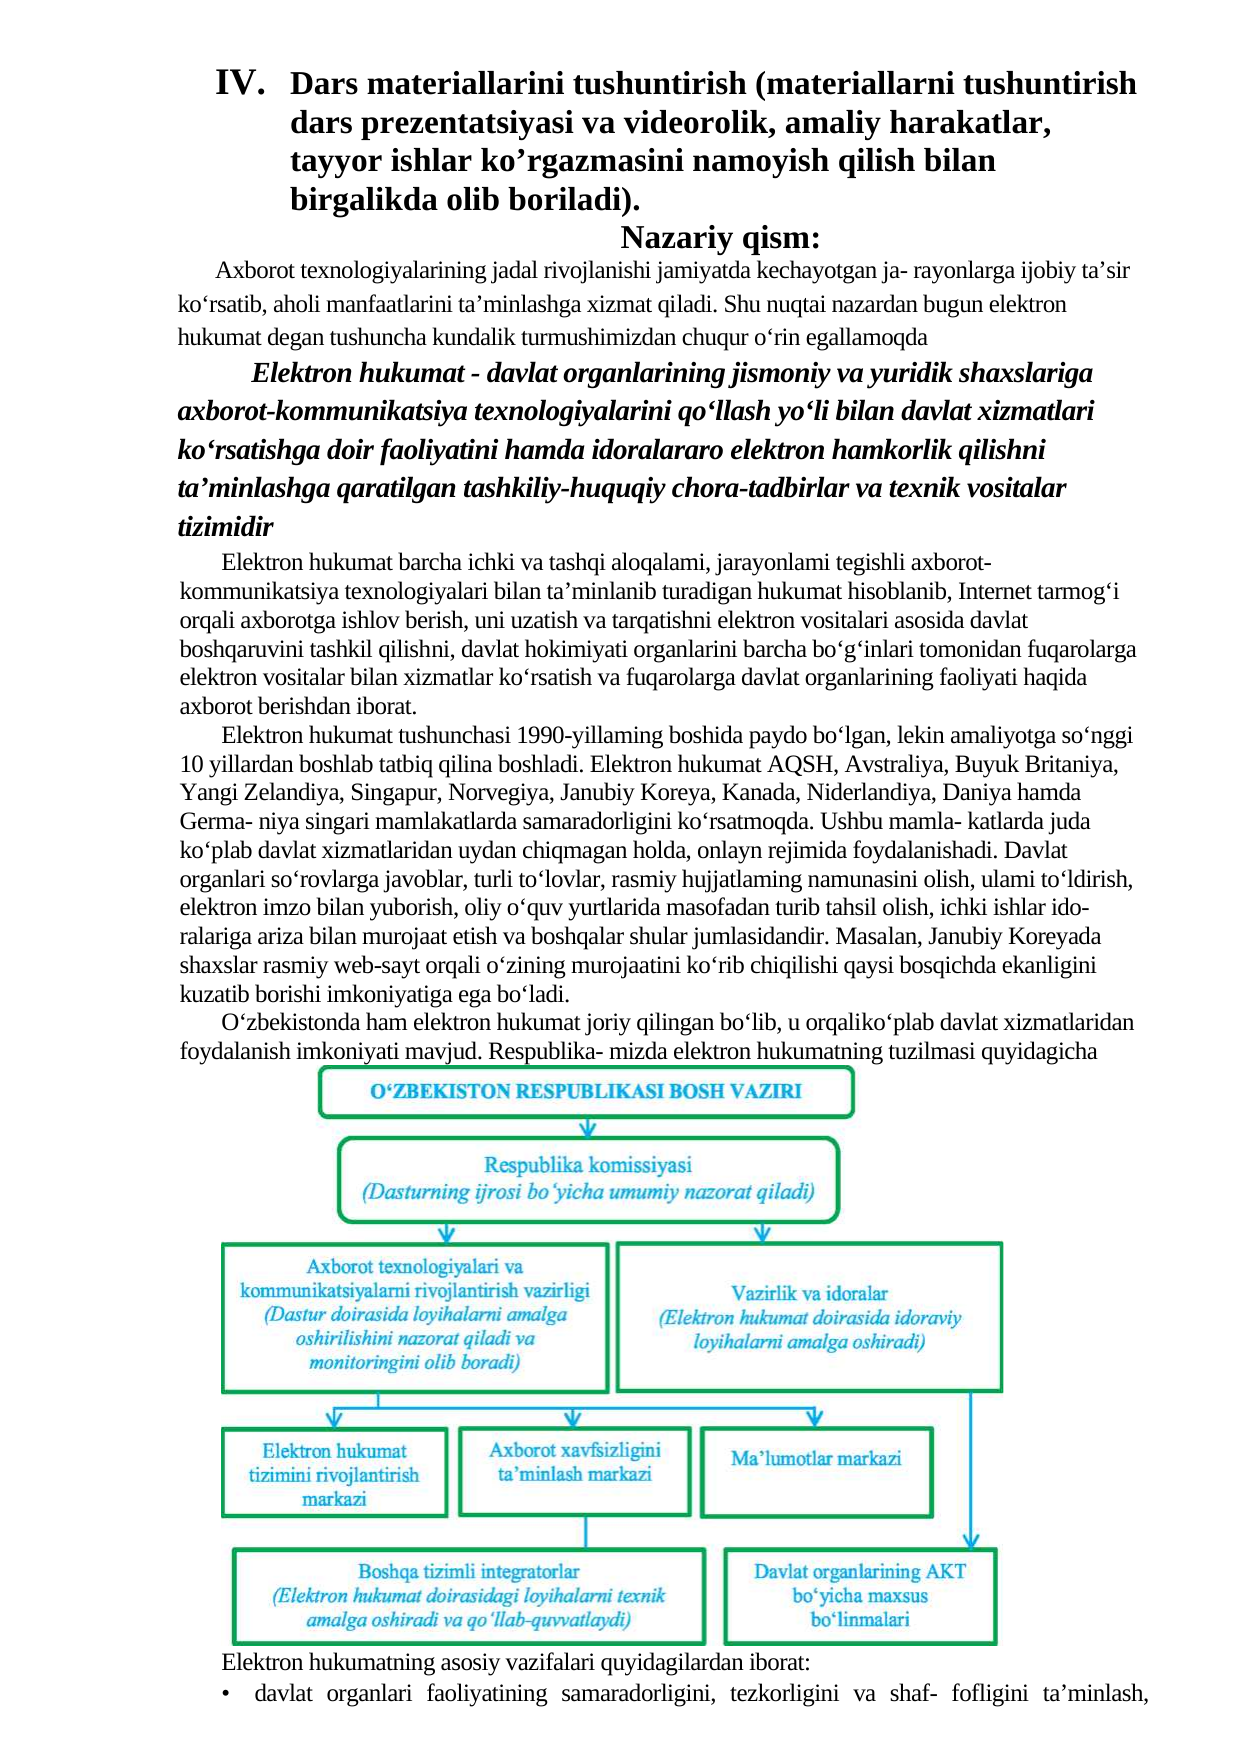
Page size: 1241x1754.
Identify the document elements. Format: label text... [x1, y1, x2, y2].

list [179, 1677, 1149, 1708]
text Elektron hukumat tushunchasi 1990-yillaming boshida paydo bo‘lgan, lekin amaliyotga so‘nggi 10 yillardan boshlab tatbiq qilina boshladi. Elektron hukumat AQSH, Avstraliya, Buyuk Britaniya, Yangi Zelandiya, Singapur, Norvegiya, Janubiy Koreya, Kanada, Niderlandiya, Daniya hamda Germa- niya singari mamlakatlarda samaradorligini ko‘rsatmoqda. Ushbu mamla- katlarda juda ko‘plab davlat xizmatlaridan uydan chiqmagan holda, onlayn rejimida foydalanishadi. Davlat organlari so‘rovlarga javoblar, turli to‘lovlar, rasmiy hujjatlaming namunasini olish, ulami to‘ldirish, elektron imzo bilan yuborish, oliy o‘quv yurtlarida masofadan turib tahsil olish, ichki ishlar ido- ralariga ariza bilan murojaat etish va boshqalar shular jumlasidandir. Masalan, Janubiy Koreyada shaxslar rasmiy web-sayt orqali o‘zining murojaatini ko‘rib chiqilishi qaysi bosqichda ekanligini kuzatib borishi imkoniyatiga ega bo‘ladi. [179, 720, 1149, 1007]
list Nazariy qism: [290, 217, 1152, 256]
text Elektron hukumatning asosiy vazifalari quyidagilardan iborat: [179, 1646, 1152, 1677]
text Elektron hukumat barcha ichki va tashqi aloqalami, jarayonlami tegishli axborot-kommunikatsiya texnologiyalari bilan ta’minlanib turadigan hukumat hisoblanib, Internet tarmog‘i orqali axborotga ishlov berish, uni uzatish va tarqatishni elektron vositalari asosida davlat boshqaruvini tashkil qilishni, davlat hokimiyati organlarini barcha bo‘g‘inlari tomonidan fuqarolarga elektron vositalar bilan xizmatlar ko‘rsatish va fuqarolarga davlat organlarining faoliyati haqida axborot berishdan iborat. [179, 547, 1149, 720]
text O‘zbekistonda ham elektron hukumat joriy qilingan bo‘lib, u orqaliko‘plab davlat xizmatlaridan foydalanish imkoniyati mavjud. Respublika- mizda elektron hukumatning tuzilmasi quyidagicha [179, 1007, 1152, 1065]
text Axborot texnologiyalarining jadal rivojlanishi jamiyatda kechayotgan ja- rayonlarga ijobiy ta’sir ko‘rsatib, aholi manfaatlarini ta’minlashga xizmat qiladi. Shu nuqtai nazardan bugun elektron hukumat degan tushuncha kundalik turmushimizdan chuqur o‘rin egallamoqda [177, 256, 1152, 350]
picture [221, 1065, 1004, 1646]
text Elektron hukumat - davlat organlarining jismoniy va yuridik shaxslariga axborot-kommunikatsiya texnologiyalarini qo‘llash yo‘li bilan davlat xizmatlari ko‘rsatishga doir faoliyatini hamda idoralararo elektron hamkorlik qilishni ta’minlashga qaratilgan tashkiliy-huquqiy chora-tadbirlar va texnik vositalar tizimidir [177, 355, 1152, 542]
list Dars materiallarini tushuntirish (materiallarni tushuntirish dars prezentatsiyasi va videorolik, amaliy harakatlar, tayyor ishlar ko’rgazmasini namoyish qilish bilan birgalikda olib boriladi). [215, 59, 1152, 217]
